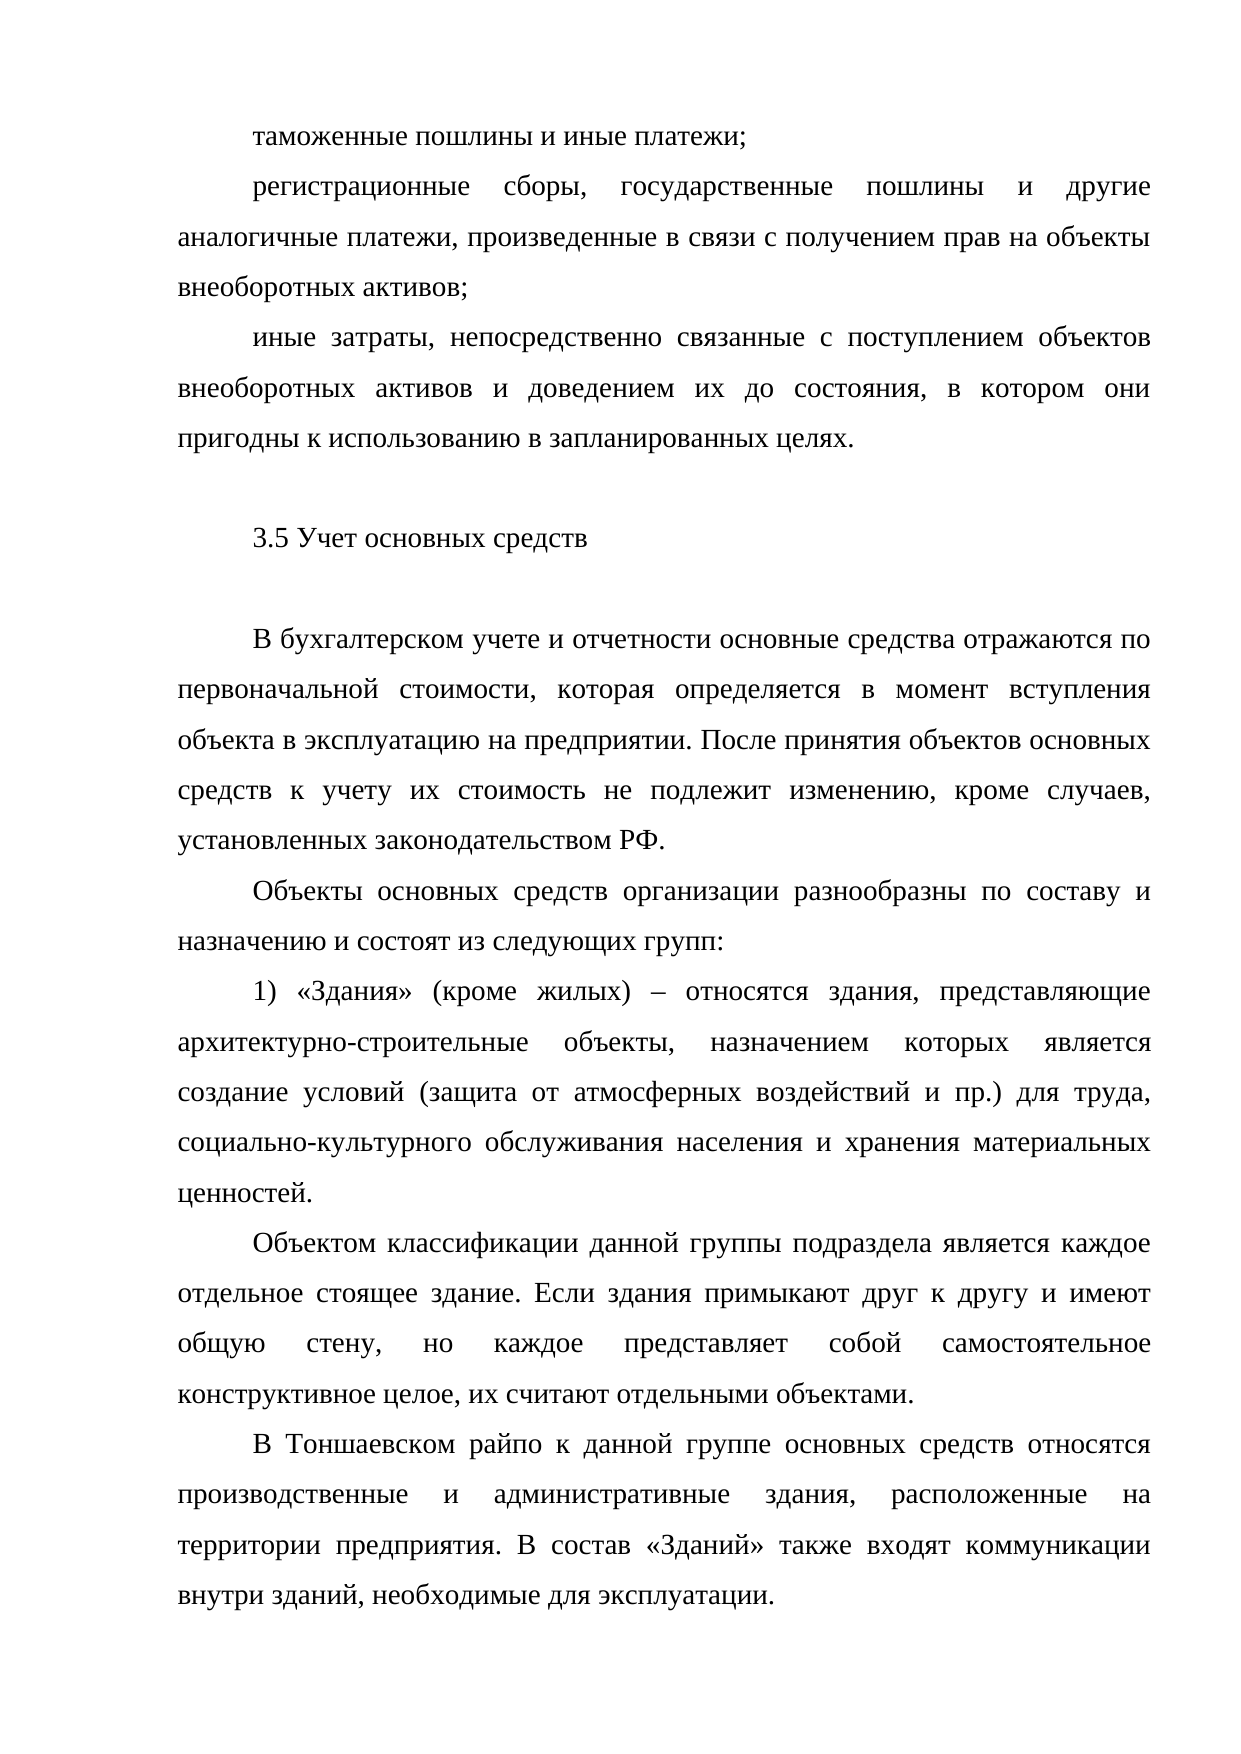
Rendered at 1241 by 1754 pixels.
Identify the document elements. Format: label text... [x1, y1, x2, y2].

text иные затраты, непосредственно связанные с поступлением объектов внеоборотных активов и доведением их до состояния, в котором они пригодны к использованию в запланированных целях. [177, 319, 1152, 453]
text 3.5 Учет основных средств [177, 521, 1152, 554]
text регистрационные сборы, государственные пошлины и другие аналогичные платежи, произведенные в связи с получением прав на объекты внеоборотных активов; [177, 168, 1152, 303]
text В Тоншаевском райпо к данной группе основных средств относятся производственные и административные здания, расположенные на территории предприятия. В состав «Зданий» также входят коммуникации внутри зданий, необходимые для эксплуатации. [177, 1426, 1152, 1611]
text Объектом классификации данной группы подраздела является каждое отдельное стоящее здание. Если здания примыкают друг к другу и имеют общую стену, но каждое представляет собой самостоятельное конструктивное целое, их считают отдельными объектами. [177, 1225, 1152, 1409]
text Объекты основных средств организации разнообразны по составу и назначению и состоят из следующих групп: [177, 873, 1152, 957]
text 1) «Здания» (кроме жилых) – относятся здания, представляющие архитектурно-строительные объекты, назначением которых является создание условий (защита от атмосферных воздействий и пр.) для труда, социально-культурного обслуживания населения и хранения материальных ценностей. [177, 973, 1152, 1208]
text таможенные пошлины и иные платежи; [177, 118, 1152, 152]
text В бухгалтерском учете и отчетности основные средства отражаются по первоначальной стоимости, которая определяется в момент вступления объекта в эксплуатацию на предприятии. После принятия объектов основных средств к учету их стоимость не подлежит изменению, кроме случаев, установленных законодательством РФ. [177, 621, 1152, 856]
